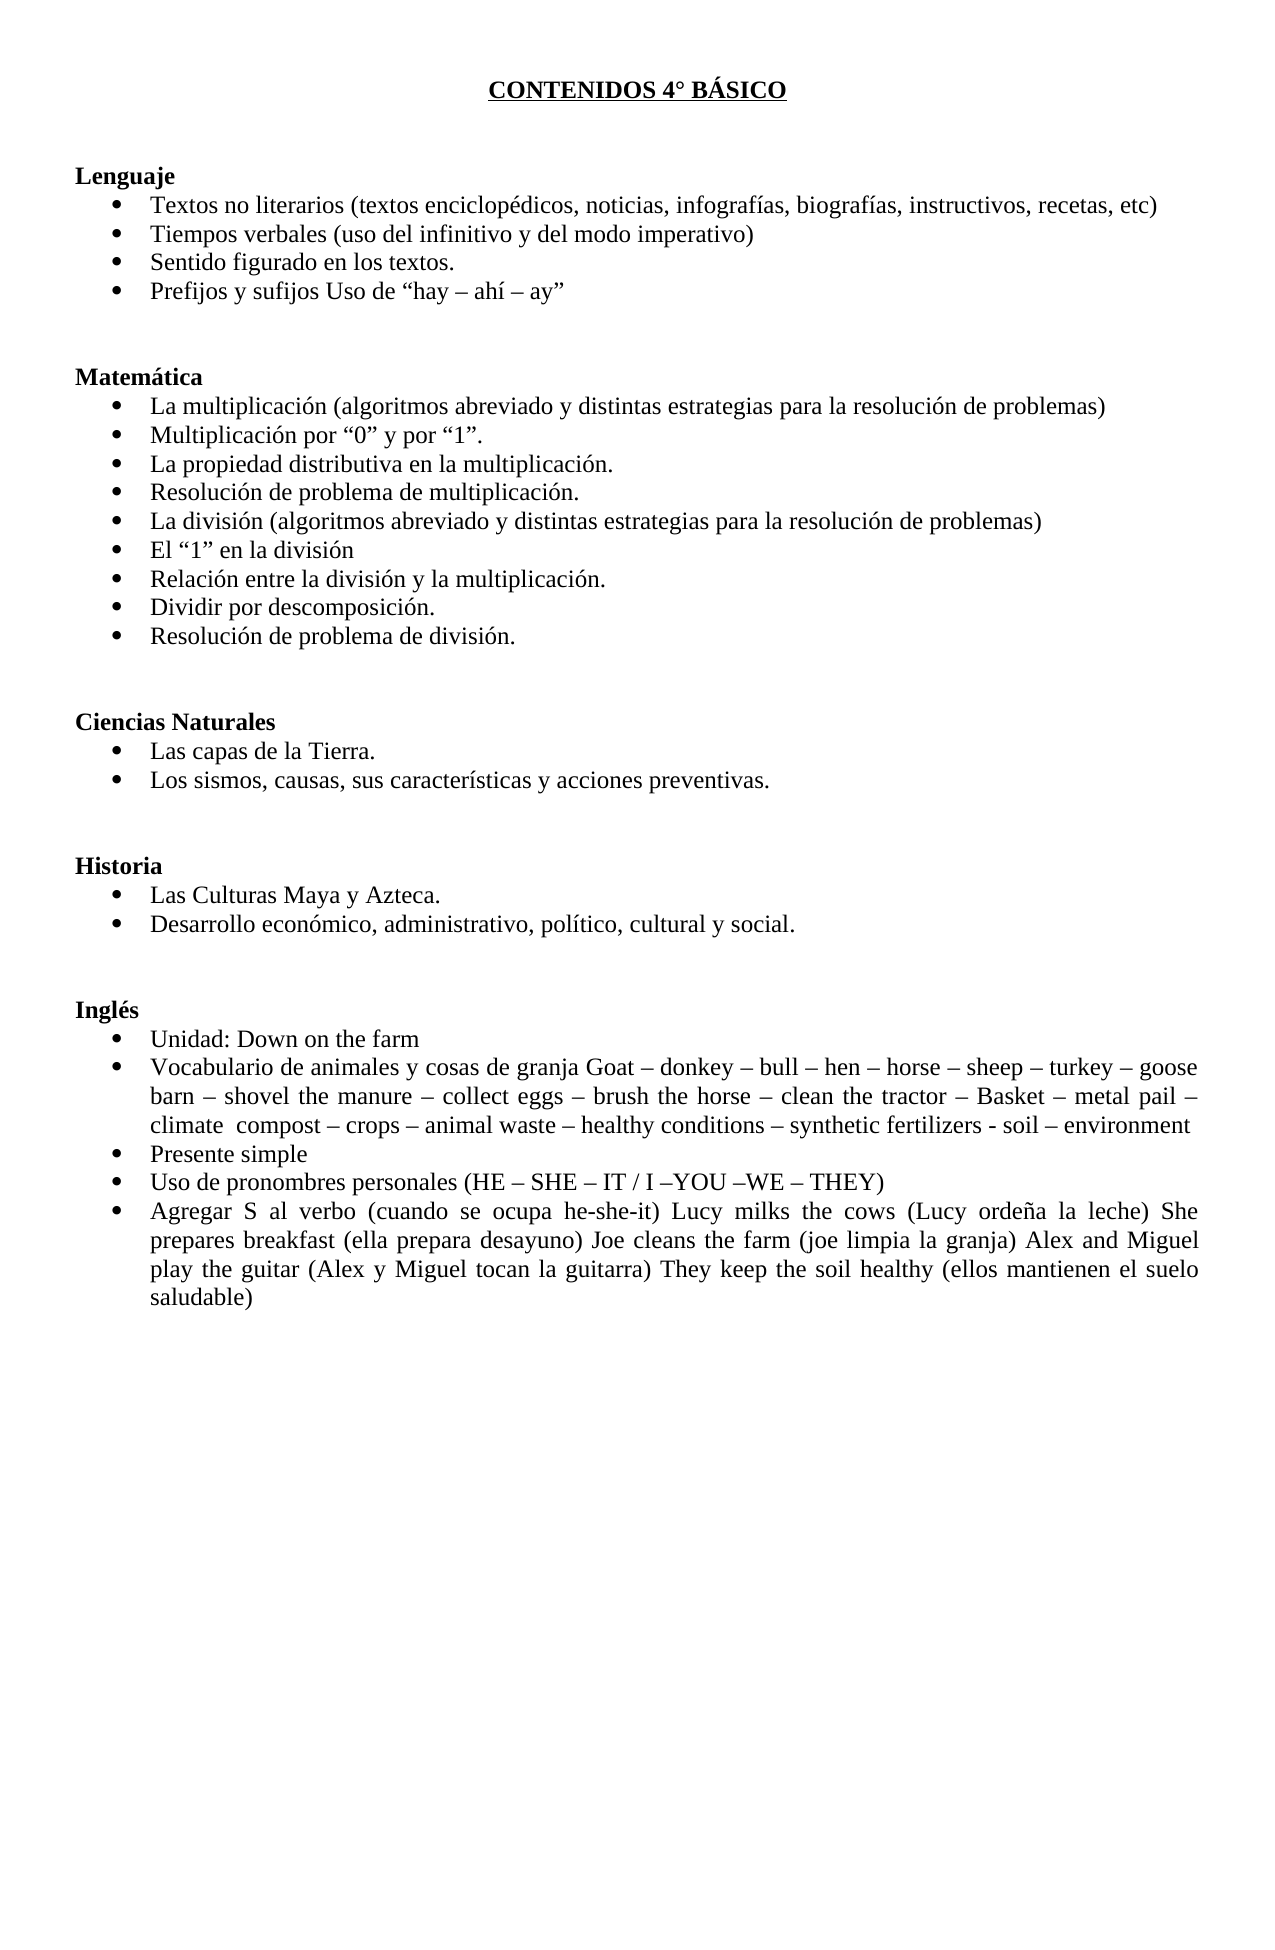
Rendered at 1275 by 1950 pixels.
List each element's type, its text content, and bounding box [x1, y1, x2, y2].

list Los sismos, causas, sus características y acciones preventivas. [112, 765, 1200, 794]
list La división (algoritmos abreviado y distintas estrategias para la resolución de problemas) [112, 506, 1200, 535]
list El “1” en la división [112, 535, 1200, 564]
text Inglés [75, 995, 1200, 1024]
list Unidad: Down on the farm [112, 1024, 1200, 1052]
list Presente simple [112, 1139, 1200, 1167]
list Tiempos verbales (uso del infinitivo y del modo imperativo) [112, 219, 1200, 247]
list Textos no literarios (textos enciclopédicos, noticias, infografías, biografías, instructivos, recetas, etc) [112, 190, 1200, 219]
list Las Culturas Maya y Azteca. [112, 880, 1200, 909]
list Vocabulario de animales y cosas de granja Goat – donkey – bull – hen – horse – sheep – turkey – goose barn – shovel the manure – collect eggs – brush the horse – clean the tractor – Basket – metal pail – climate compost – crops – animal waste – healthy conditions – synthetic fertilizers - soil – environment [112, 1052, 1200, 1139]
list Dividir por descomposición. [112, 592, 1200, 621]
text Lenguaje [75, 161, 1200, 190]
list Uso de pronombres personales (HE – SHE – IT / I –YOU –WE – THEY) [112, 1167, 1200, 1196]
text Historia [75, 851, 1200, 880]
list Prefijos y sufijos Uso de “hay – ahí – ay” [112, 276, 1200, 305]
list Multiplicación por “0” y por “1”. [112, 420, 1200, 449]
list Desarrollo económico, administrativo, político, cultural y social. [112, 909, 1200, 937]
text Ciencias Naturales [75, 707, 1200, 736]
text CONTENIDOS 4° BÁSICO [75, 75, 1200, 104]
list La multiplicación (algoritmos abreviado y distintas estrategias para la resolución de problemas) [112, 391, 1200, 420]
text Matemática [75, 362, 1200, 391]
list Resolución de problema de multiplicación. [112, 477, 1200, 506]
list Las capas de la Tierra. [112, 736, 1200, 765]
list Sentido figurado en los textos. [112, 247, 1200, 276]
list La propiedad distributiva en la multiplicación. [112, 449, 1200, 477]
list Relación entre la división y la multiplicación. [112, 564, 1200, 592]
list Agregar S al verbo (cuando se ocupa he-she-it) Lucy milks the cows (Lucy ordeña la leche) She prepares breakfast (ella prepara desayuno) Joe cleans the farm (joe limpia la granja) Alex and Miguel play the guitar (Alex y Miguel tocan la guitarra) They keep the soil healthy (ellos mantienen el suelo saludable) [112, 1196, 1200, 1311]
list Resolución de problema de división. [112, 621, 1200, 650]
